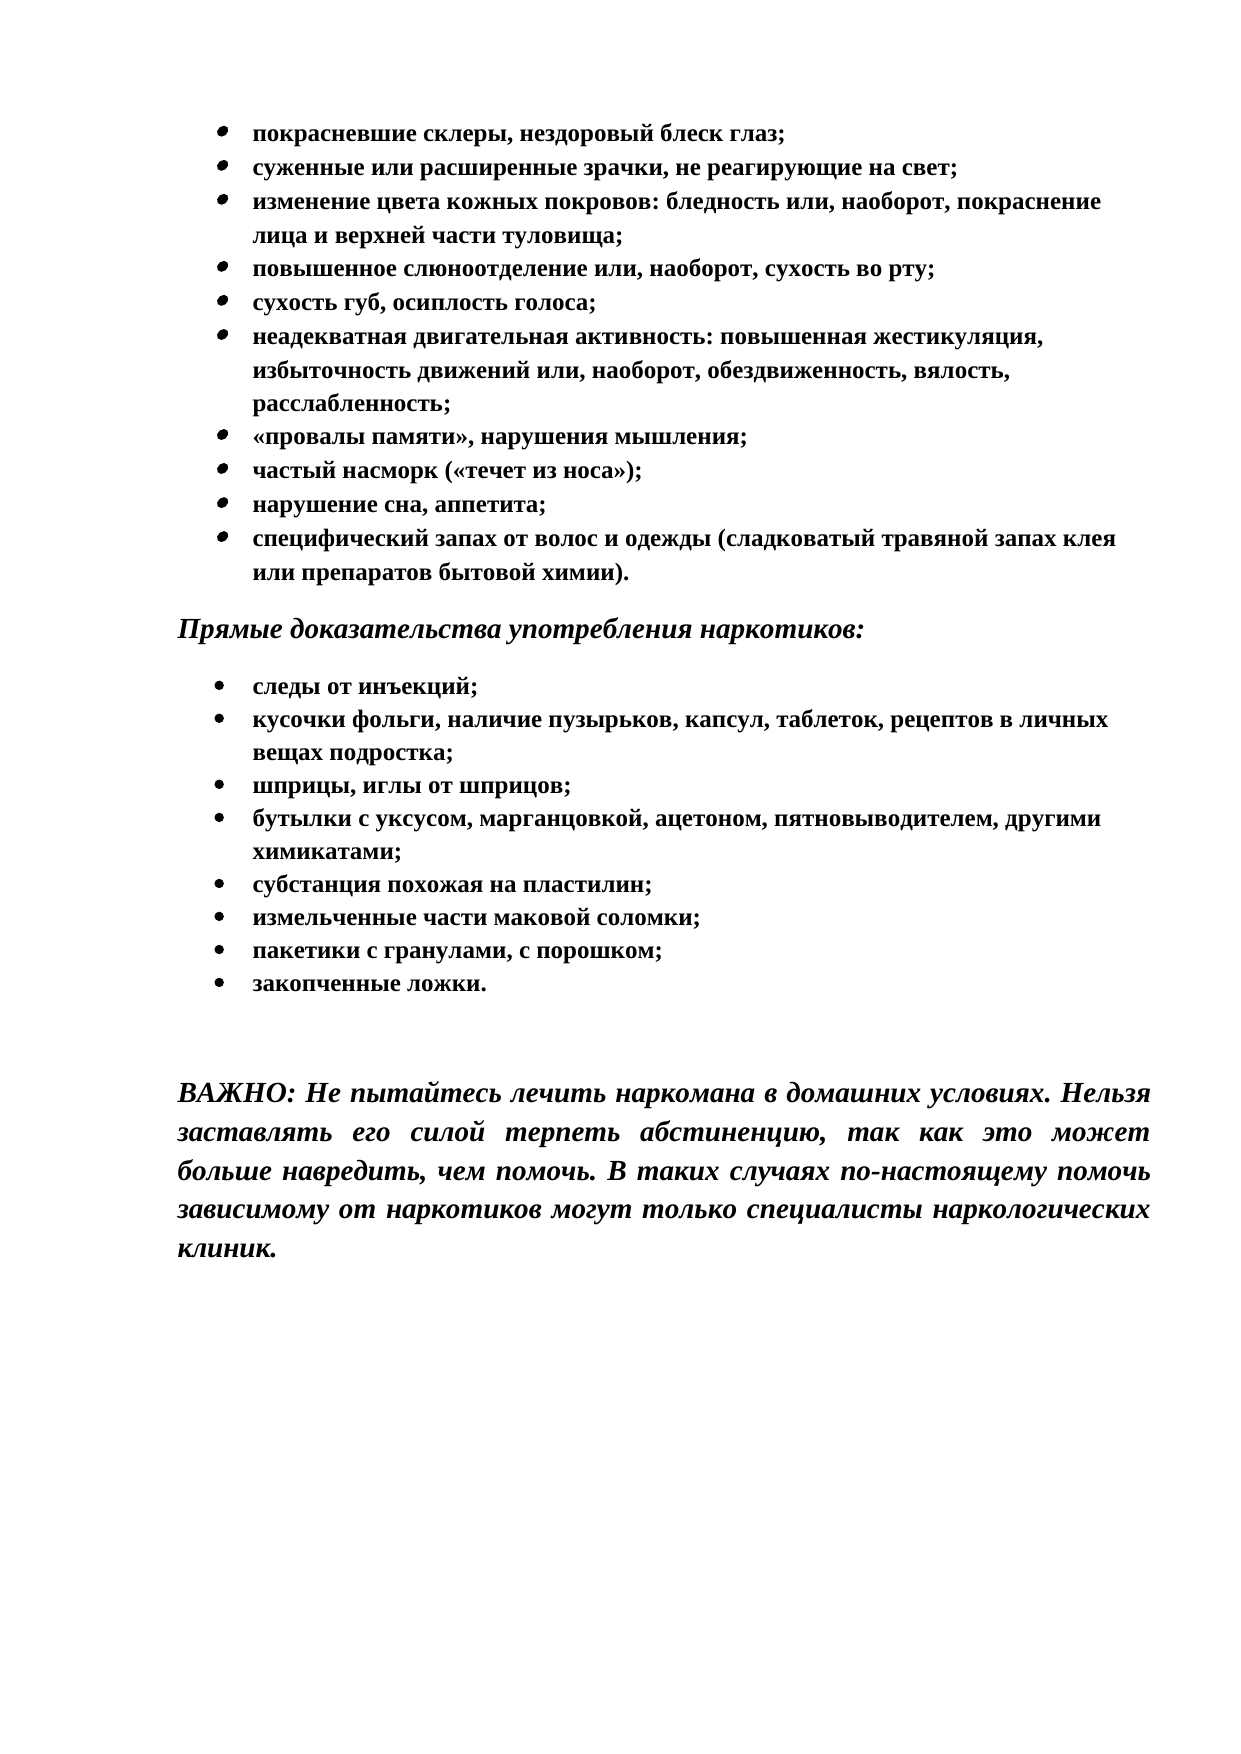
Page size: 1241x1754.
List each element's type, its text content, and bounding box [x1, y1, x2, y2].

list кусочки фольги, наличие пузырьков, капсул, таблеток, рецептов в личных вещах подростка; [215, 704, 1152, 766]
list покрасневшие склеры, нездоровый блеск глаз; [215, 118, 1152, 148]
list сухость губ, осиплость голоса; [215, 287, 1152, 317]
list пакетики с гранулами, с порошком; [215, 935, 1152, 964]
list частый насморк («течет из носа»); [215, 455, 1152, 485]
list неадекватная двигательная активность: повышенная жестикуляция, избыточность движений или, наоборот, обездвиженность, вялость, расслабленность; [215, 321, 1152, 417]
list нарушение сна, аппетита; [215, 489, 1152, 519]
text ВАЖНО: Не пытайтесь лечить наркомана в домашних условиях. Нельзя заставлять его силой терпеть абстиненцию, так как это может больше навредить, чем помочь. В таких случаях по-настоящему помочь зависимому от наркотиков могут только специалисты наркологических клиник. [177, 1076, 1152, 1263]
list закопченные ложки. [215, 968, 1152, 997]
list специфический запах от волос и одежды (сладковатый травяной запах клея или препаратов бытовой химии). [215, 523, 1152, 586]
list суженные или расширенные зрачки, не реагирующие на свет; [215, 152, 1152, 182]
list бутылки с уксусом, марганцовкой, ацетоном, пятновыводителем, другими химикатами; [215, 803, 1152, 864]
text Прямые доказательства употребления наркотиков: [177, 611, 1152, 645]
list повышенное слюноотделение или, наоборот, сухость во рту; [215, 253, 1152, 283]
list субстанция похожая на пластилин; [215, 869, 1152, 898]
list изменение цвета кожных покровов: бледность или, наоборот, покраснение лица и верхней части туловища; [215, 186, 1152, 249]
list измельченные части маковой соломки; [215, 902, 1152, 931]
list «провалы памяти», нарушения мышления; [215, 421, 1152, 451]
list следы от инъекций; [215, 671, 1152, 699]
list шприцы, иглы от шприцов; [215, 770, 1152, 798]
